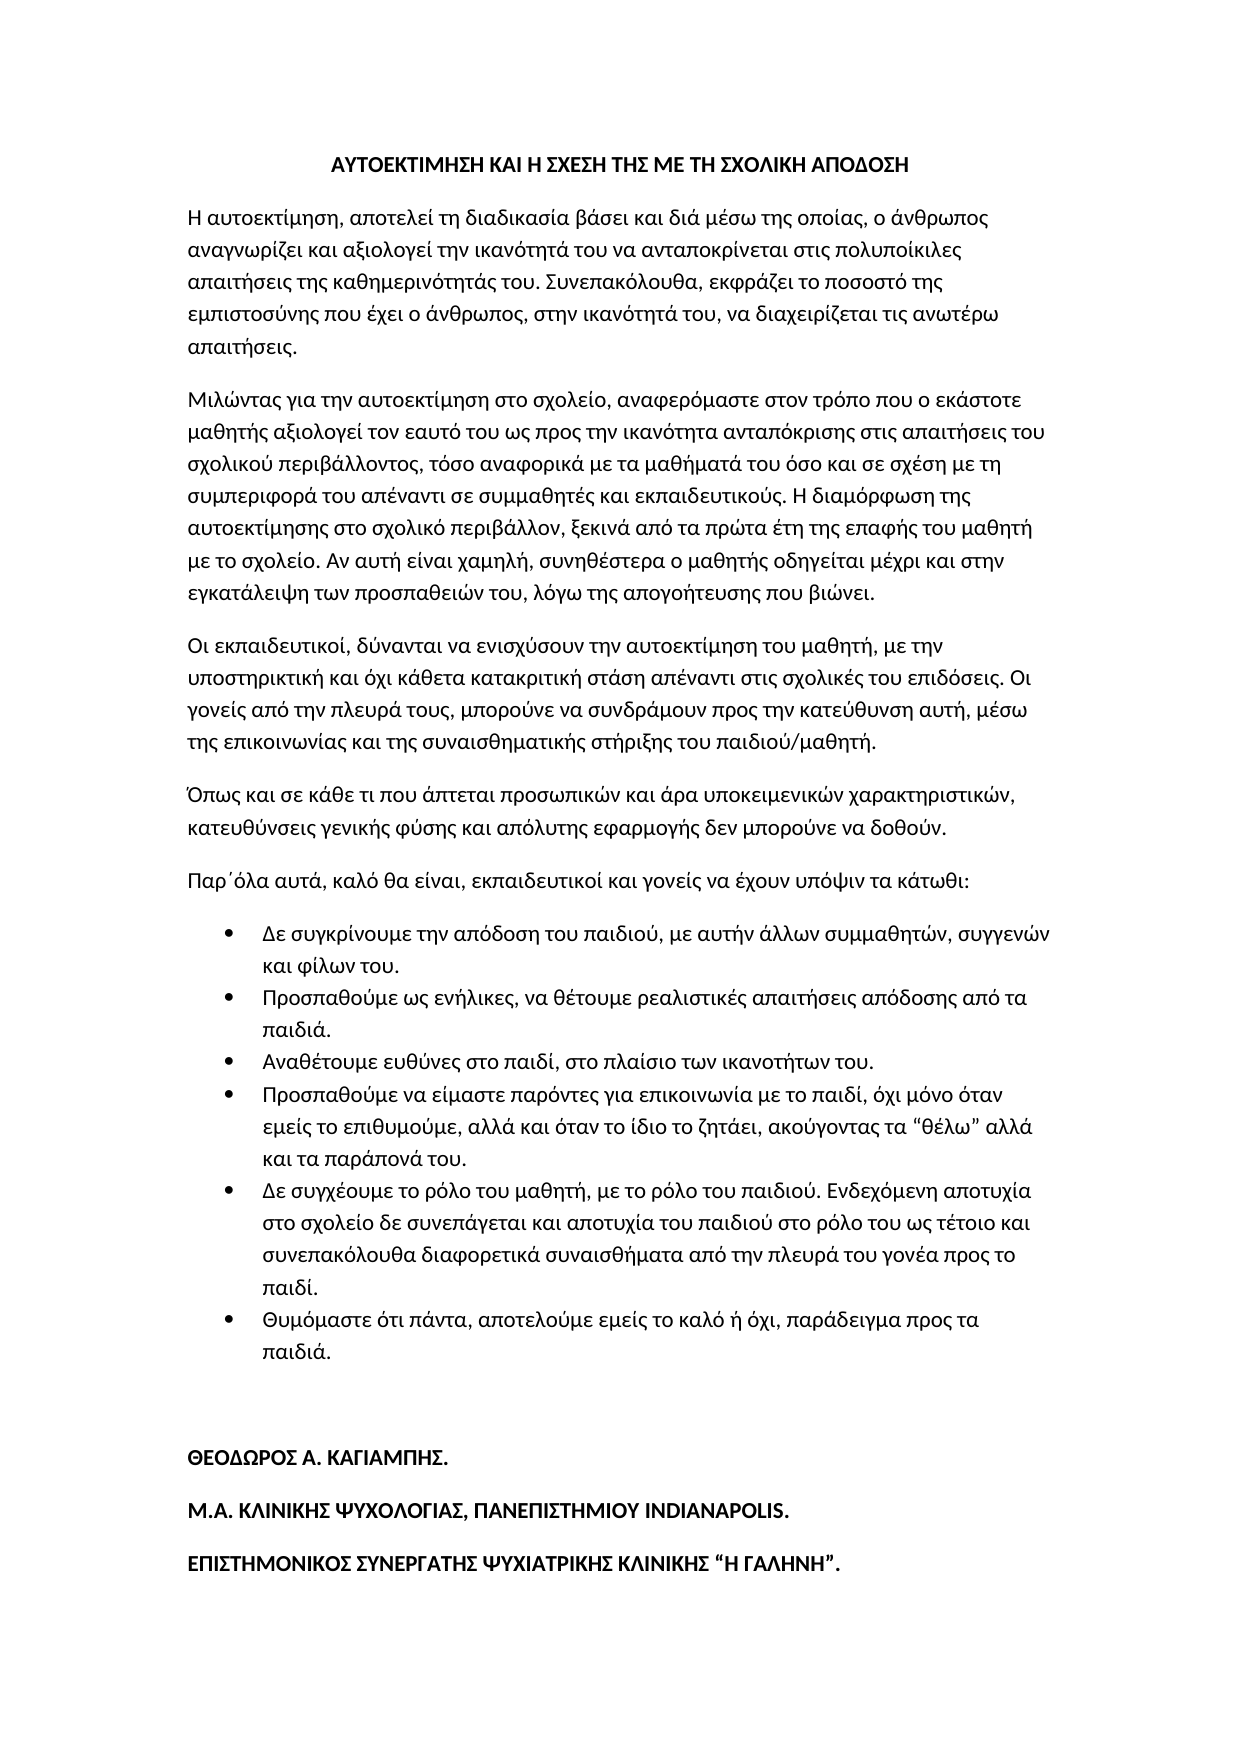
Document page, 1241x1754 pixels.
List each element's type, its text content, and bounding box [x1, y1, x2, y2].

list Αναθέτουμε ευθύνες στο παιδί, στο πλαίσιο των ικανοτήτων του. [225, 1047, 1053, 1076]
text Οι εκπαιδευτικοί, δύνανται να ενισχύσουν την αυτοεκτίμηση του μαθητή, με την υποστηρικτική και όχι κάθετα κατακριτική στάση απέναντι στις σχολικές του επιδόσεις. Οι γονείς από την πλευρά τους, μπορούνε να συνδράμουν προς την κατεύθυνση αυτή, μέσω της επικοινωνίας και της συναισθηματικής στήριξης του παιδιού/μαθητή. [187, 631, 1053, 756]
text Μιλώντας για την αυτοεκτίμηση στο σχολείο, αναφερόμαστε στον τρόπο που ο εκάστοτε μαθητής αξιολογεί τον εαυτό του ως προς την ικανότητα ανταπόκρισης στις απαιτήσεις του σχολικού περιβάλλοντος, τόσο αναφορικά με τα μαθήματά του όσο και σε σχέση με τη συμπεριφορά του απέναντι σε συμμαθητές και εκπαιδευτικούς. Η διαμόρφωση της αυτοεκτίμησης στο σχολικό περιβάλλον, ξεκινά από τα πρώτα έτη της επαφής του μαθητή με το σχολείο. Αν αυτή είναι χαμηλή, συνηθέστερα ο μαθητής οδηγείται μέχρι και στην εγκατάλειψη των προσπαθειών του, λόγω της απογοήτευσης που βιώνει. [187, 385, 1053, 606]
text ΘΕΟΔΩΡΟΣ Α. ΚΑΓΙΑΜΠΗΣ. [187, 1443, 1053, 1471]
list Θυμόμαστε ότι πάντα, αποτελούμε εμείς το καλό ή όχι, παράδειγμα προς τα παιδιά. [225, 1305, 1053, 1365]
text Η αυτοεκτίμηση, αποτελεί τη διαδικασία βάσει και διά μέσω της οποίας, ο άνθρωπος αναγνωρίζει και αξιολογεί την ικανότητά του να ανταποκρίνεται στις πολυποίκιλες απαιτήσεις της καθημερινότητάς του. Συνεπακόλουθα, εκφράζει το ποσοστό της εμπιστοσύνης που έχει ο άνθρωπος, στην ικανότητά του, να διαχειρίζεται τις ανωτέρω απαιτήσεις. [187, 203, 1053, 360]
list Προσπαθούμε να είμαστε παρόντες για επικοινωνία με το παιδί, όχι μόνο όταν εμείς το επιθυμούμε, αλλά και όταν το ίδιο το ζητάει, ακούγοντας τα “θέλω” αλλά και τα παράπονά του. [225, 1080, 1053, 1172]
text ΑΥΤΟΕΚΤΙΜΗΣΗ ΚΑΙ Η ΣΧΕΣΗ ΤΗΣ ΜΕ ΤΗ ΣΧΟΛΙΚΗ ΑΠΟΔΟΣΗ [187, 150, 1053, 178]
list Δε συγκρίνουμε την απόδοση του παιδιού, με αυτήν άλλων συμμαθητών, συγγενών και φίλων του. [225, 919, 1053, 979]
text ΕΠΙΣΤΗΜΟΝΙΚΟΣ ΣΥΝΕΡΓΑΤΗΣ ΨΥΧΙΑΤΡΙΚΗΣ ΚΛΙΝΙΚΗΣ “Η ΓΑΛΗΝΗ”. [187, 1549, 1053, 1577]
list Προσπαθούμε ως ενήλικες, να θέτουμε ρεαλιστικές απαιτήσεις απόδοσης από τα παιδιά. [225, 983, 1053, 1043]
text Όπως και σε κάθε τι που άπτεται προσωπικών και άρα υποκειμενικών χαρακτηριστικών, κατευθύνσεις γενικής φύσης και απόλυτης εφαρμογής δεν μπορούνε να δοθούν. [187, 781, 1053, 841]
text Παρ΄όλα αυτά, καλό θα είναι, εκπαιδευτικοί και γονείς να έχουν υπόψιν τα κάτωθι: [187, 866, 1053, 894]
text M.A. ΚΛΙΝΙΚΗΣ ΨΥΧΟΛΟΓΙΑΣ, ΠΑΝΕΠΙΣΤΗΜΙΟΥ INDIANAPOLIS. [187, 1496, 1053, 1524]
list Δε συγχέουμε το ρόλο του μαθητή, με το ρόλο του παιδιού. Ενδεχόμενη αποτυχία στο σχολείο δε συνεπάγεται και αποτυχία του παιδιού στο ρόλο του ως τέτοιο και συνεπακόλουθα διαφορετικά συναισθήματα από την πλευρά του γονέα προς το παιδί. [225, 1176, 1053, 1301]
